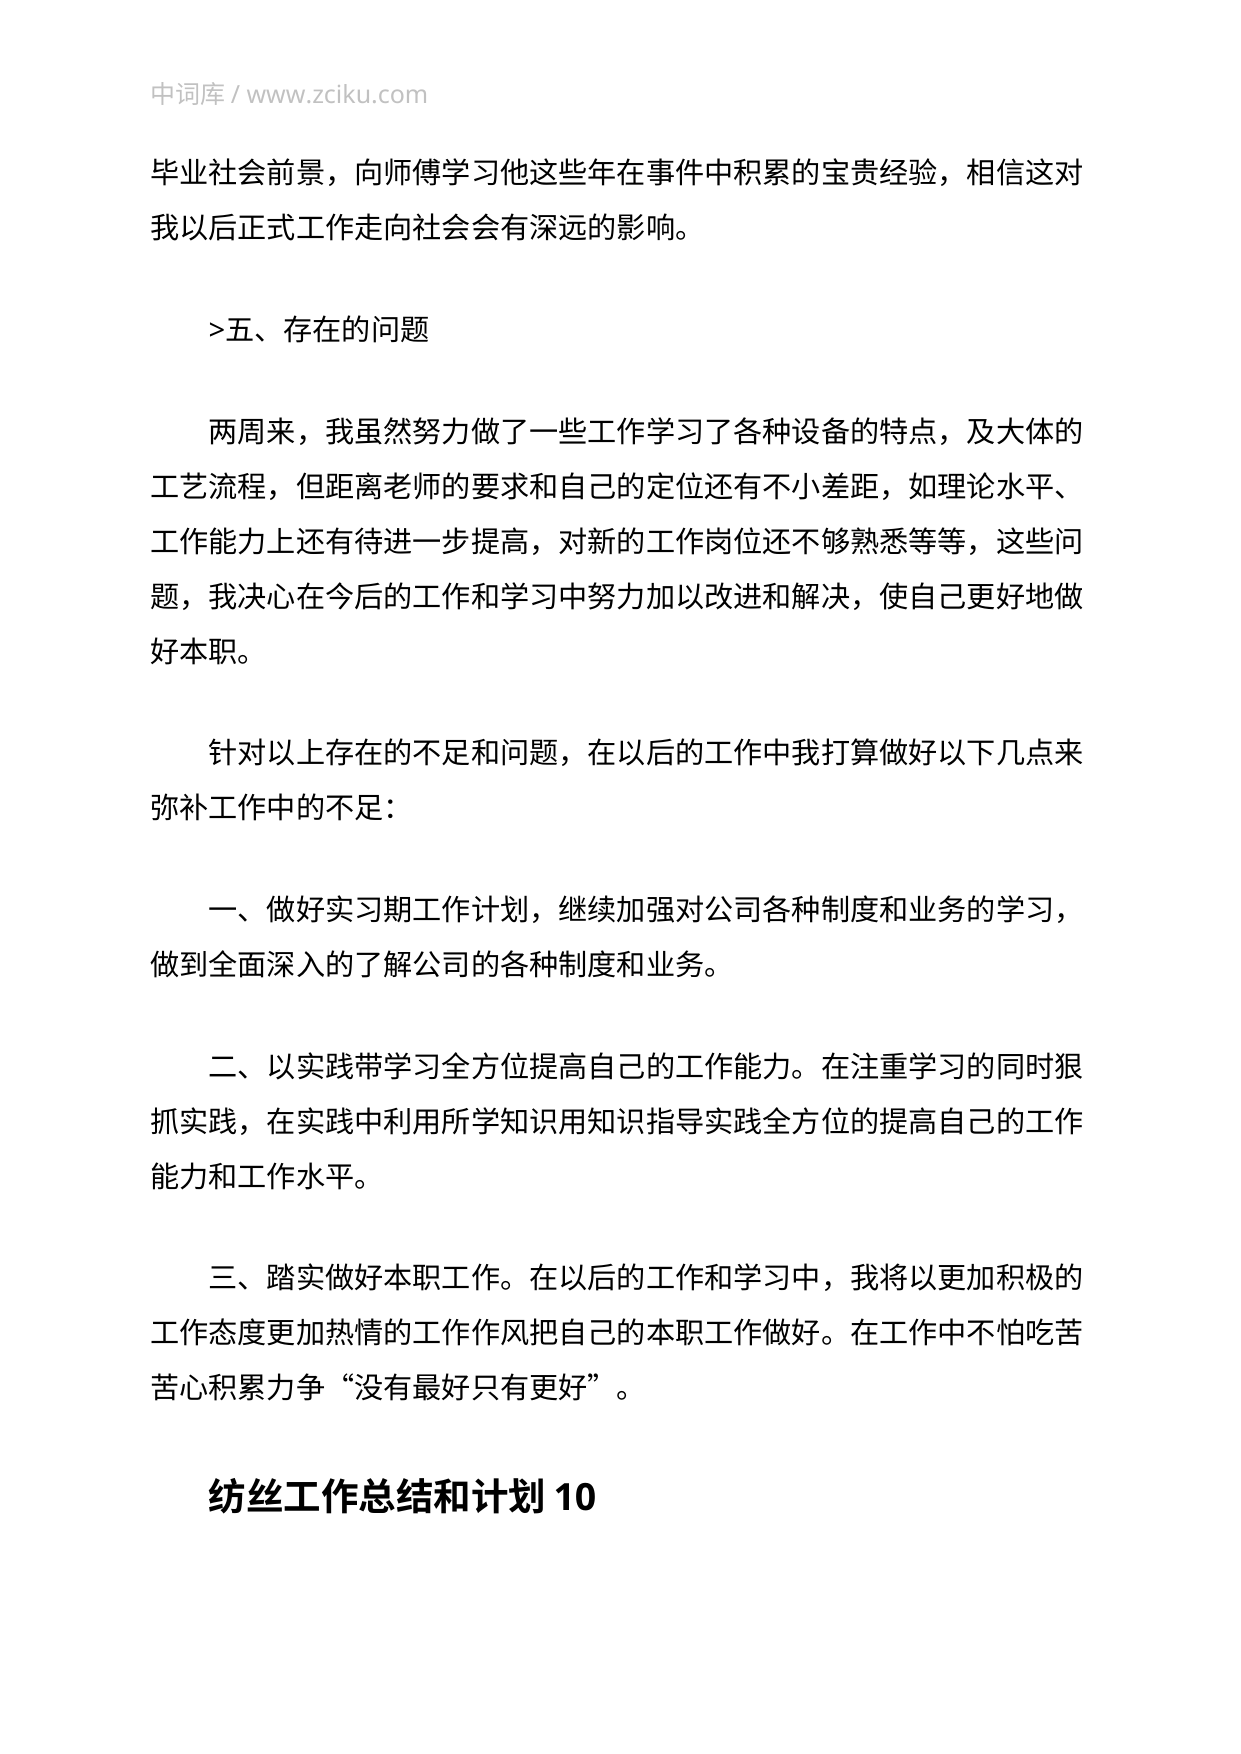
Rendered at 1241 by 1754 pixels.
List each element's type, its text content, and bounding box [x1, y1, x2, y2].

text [150, 150, 1090, 247]
text >五、存在的问题 [150, 307, 1090, 349]
text 两周来，我虽然努力做了一些工作学习了各种设备的特点，及大体的工艺流程，但距离老师的要求和自己的定位还有不小差距，如理论水平、工作能力上还有待进一步提高，对新的工作岗位还不够熟悉等等，这些问题，我决心在今后的工作和学习中努力加以改进和解决，使自己更好地做好本职。 [150, 409, 1090, 671]
text 二、以实践带学习全方位提高自己的工作能力。在注重学习的同时狠抓实践，在实践中利用所学知识用知识指导实践全方位的提高自己的工作能力和工作水平。 [150, 1043, 1090, 1195]
text 纺丝工作总结和计划10 [150, 1466, 1090, 1521]
text 一、做好实习期工作计划，继续加强对公司各种制度和业务的学习，做到全面深入的了解公司的各种制度和业务。 [150, 887, 1090, 984]
text 针对以上存在的不足和问题，在以后的工作中我打算做好以下几点来弥补工作中的不足： [150, 730, 1090, 827]
text 三、踏实做好本职工作。在以后的工作和学习中，我将以更加积极的工作态度更加热情的工作作风把自己的本职工作做好。在工作中不怕吃苦苦心积累力争“没有最好只有更好”。 [150, 1255, 1090, 1407]
